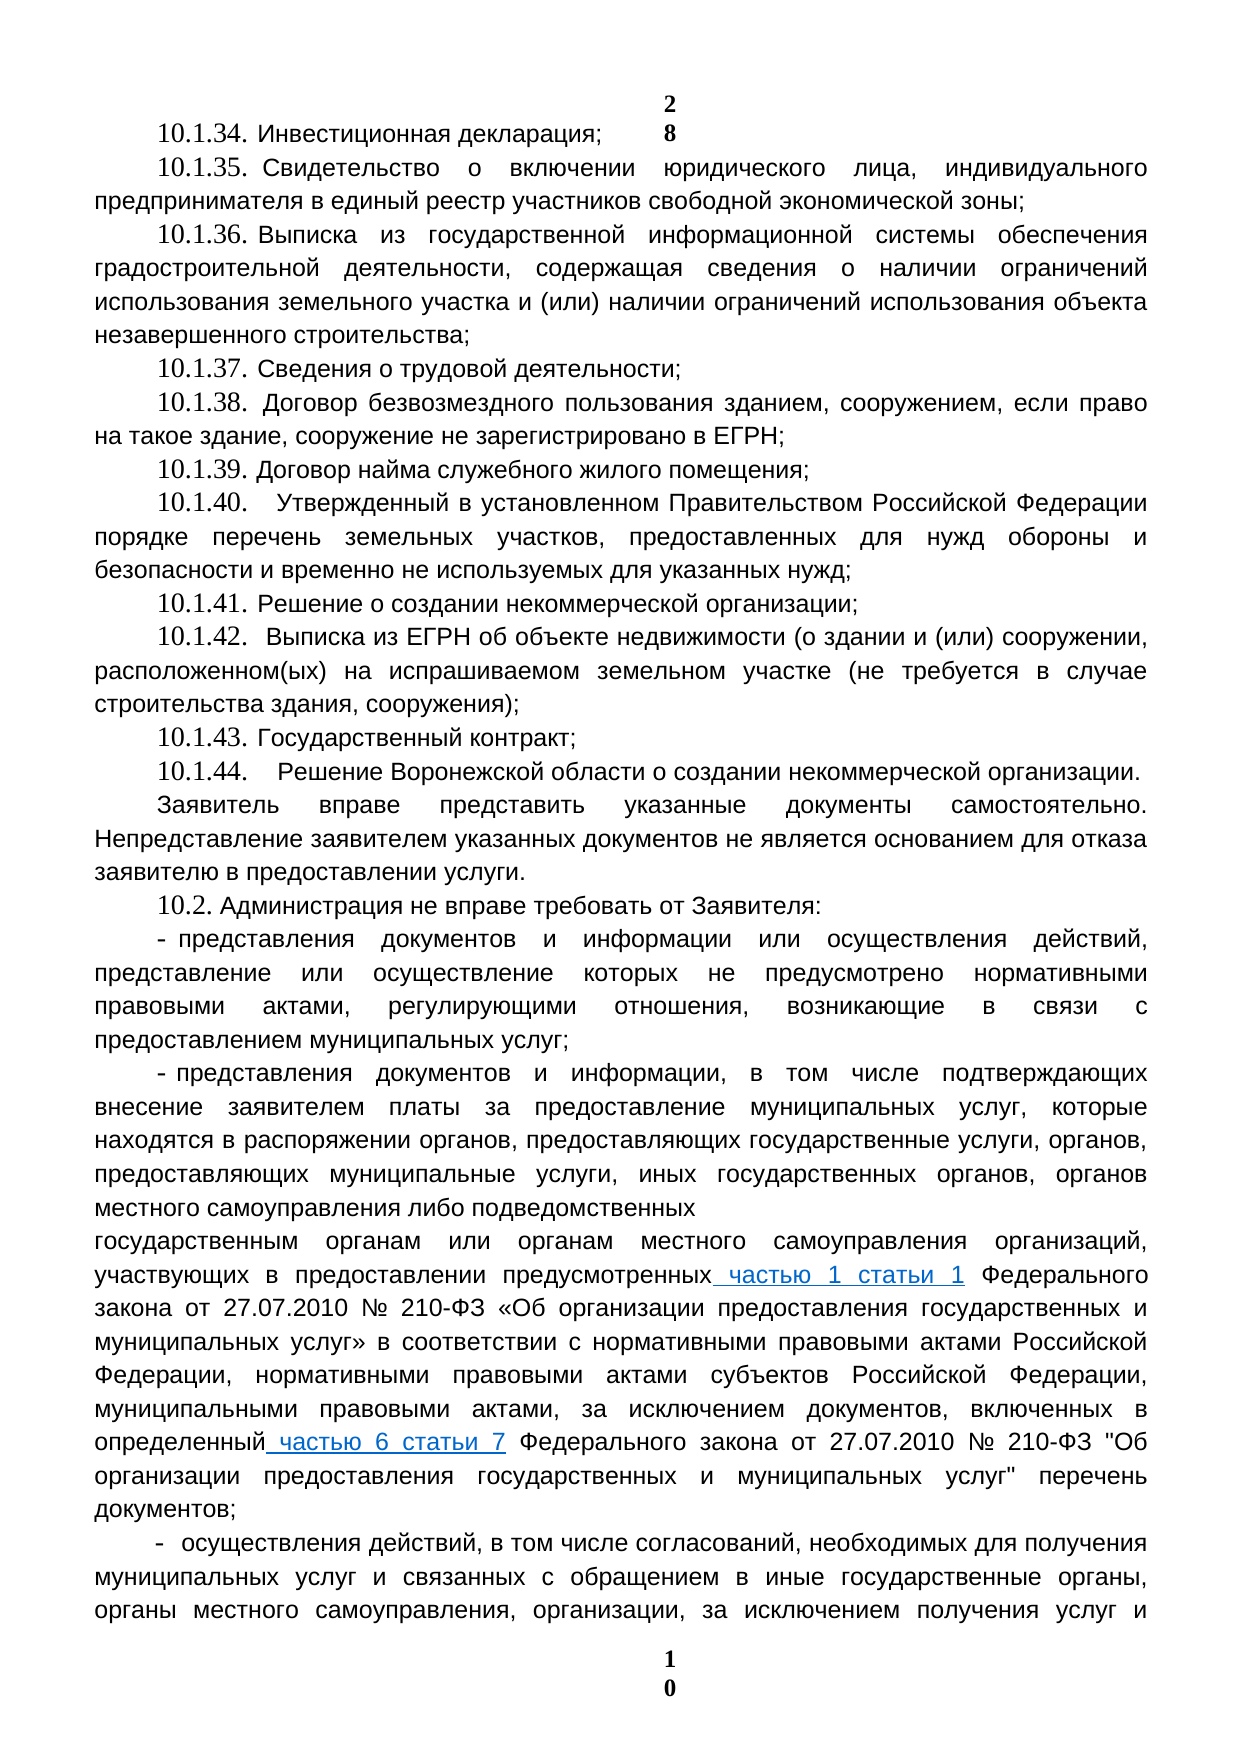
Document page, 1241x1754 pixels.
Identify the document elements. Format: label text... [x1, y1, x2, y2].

text Заявитель вправе представить указанные документы самостоятельно. Непредставление заявителем указанных документов не является основанием для отказа заявителю в предоставлении услуги. [94, 787, 1149, 887]
list Государственный контракт; [94, 720, 1151, 753]
list Выписка из ЕГРН об объекте недвижимости (о здании и (или) сооружении, расположенном(ых) на испрашиваемом земельном участке (не требуется в случае строительства здания, сооружения); [94, 619, 1149, 720]
list Договор безвозмездного пользования зданием, сооружением, если право на такое здание, сооружение не зарегистрировано в ЕГРН; [94, 384, 1149, 451]
list Свидетельство о включении юридического лица, индивидуального предпринимателя в единый реестр участников свободной экономической зоны; [94, 149, 1149, 217]
list Администрация не вправе требовать от Заявителя: [94, 887, 1151, 921]
list Инвестиционная декларация; [94, 116, 1151, 149]
list Договор найма служебного жилого помещения; [94, 451, 1151, 485]
list представления документов и информации или осуществления действий, представление или осуществление которых не предусмотрено нормативными правовыми актами, регулирующими отношения, возникающие в связи с предоставлением муниципальных услуг; [94, 921, 1149, 1055]
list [94, 1525, 1149, 1625]
list Сведения о трудовой деятельности; [94, 351, 1151, 384]
list Решение Воронежской области о создании некоммерческой организации. [94, 753, 1149, 787]
list представления документов и информации, в том числе подтверждающих внесение заявителем платы за предоставление муниципальных услуг, которые находятся в распоряжении органов, предоставляющих государственные услуги, органов, предоставляющих муниципальные услуги, иных государственных органов, органов местного самоуправления либо подведомственных [94, 1055, 1149, 1223]
list Выписка из государственной информационной системы обеспечения градостроительной деятельности, содержащая сведения о наличии ограничений использования земельного участка и (или) наличии ограничений использования объекта незавершенного строительства; [94, 217, 1149, 351]
list Утвержденный в установленном Правительством Российской Федерации порядке перечень земельных участков, предоставленных для нужд обороны и безопасности и временно не используемых для указанных нужд; [94, 485, 1149, 586]
list Решение о создании некоммерческой организации; [94, 586, 1151, 619]
text государственным органам или органам местного самоуправления организаций, участвующих в предоставлении предусмотренных частью 1 статьи 1 Федерального закона от 27.07.2010 № 210-ФЗ «Об организации предоставления государственных и муниципальных услуг» в соответствии с нормативными правовыми актами Российской Федерации, нормативными правовыми актами субъектов Российской Федерации, муниципальными правовыми актами, за исключением документов, включенных в определенный частью 6 статьи 7 Федерального закона от 27.07.2010 № 210-ФЗ "Об организации предоставления государственных и муниципальных услуг" перечень документов; [94, 1223, 1149, 1525]
